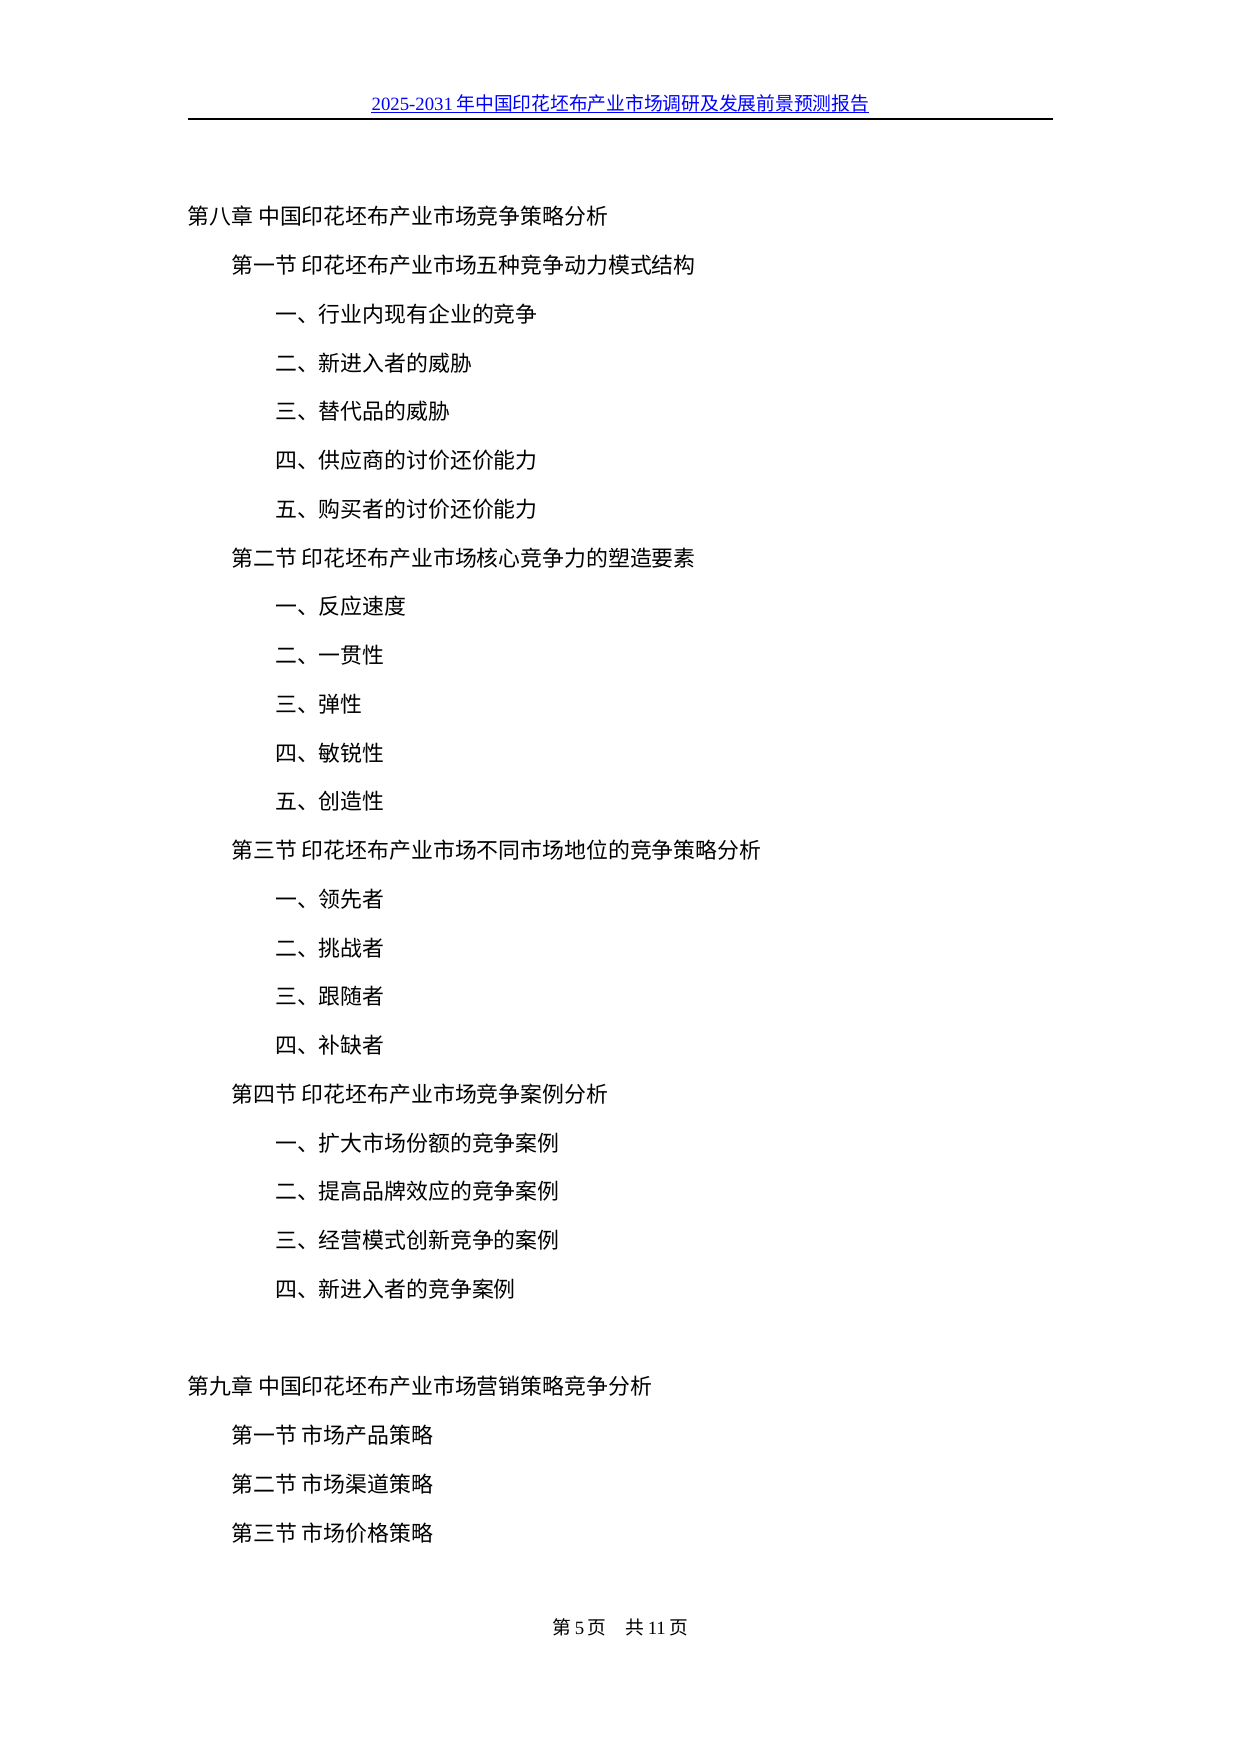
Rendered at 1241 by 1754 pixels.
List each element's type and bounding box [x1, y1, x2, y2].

text [187, 150, 1053, 1548]
